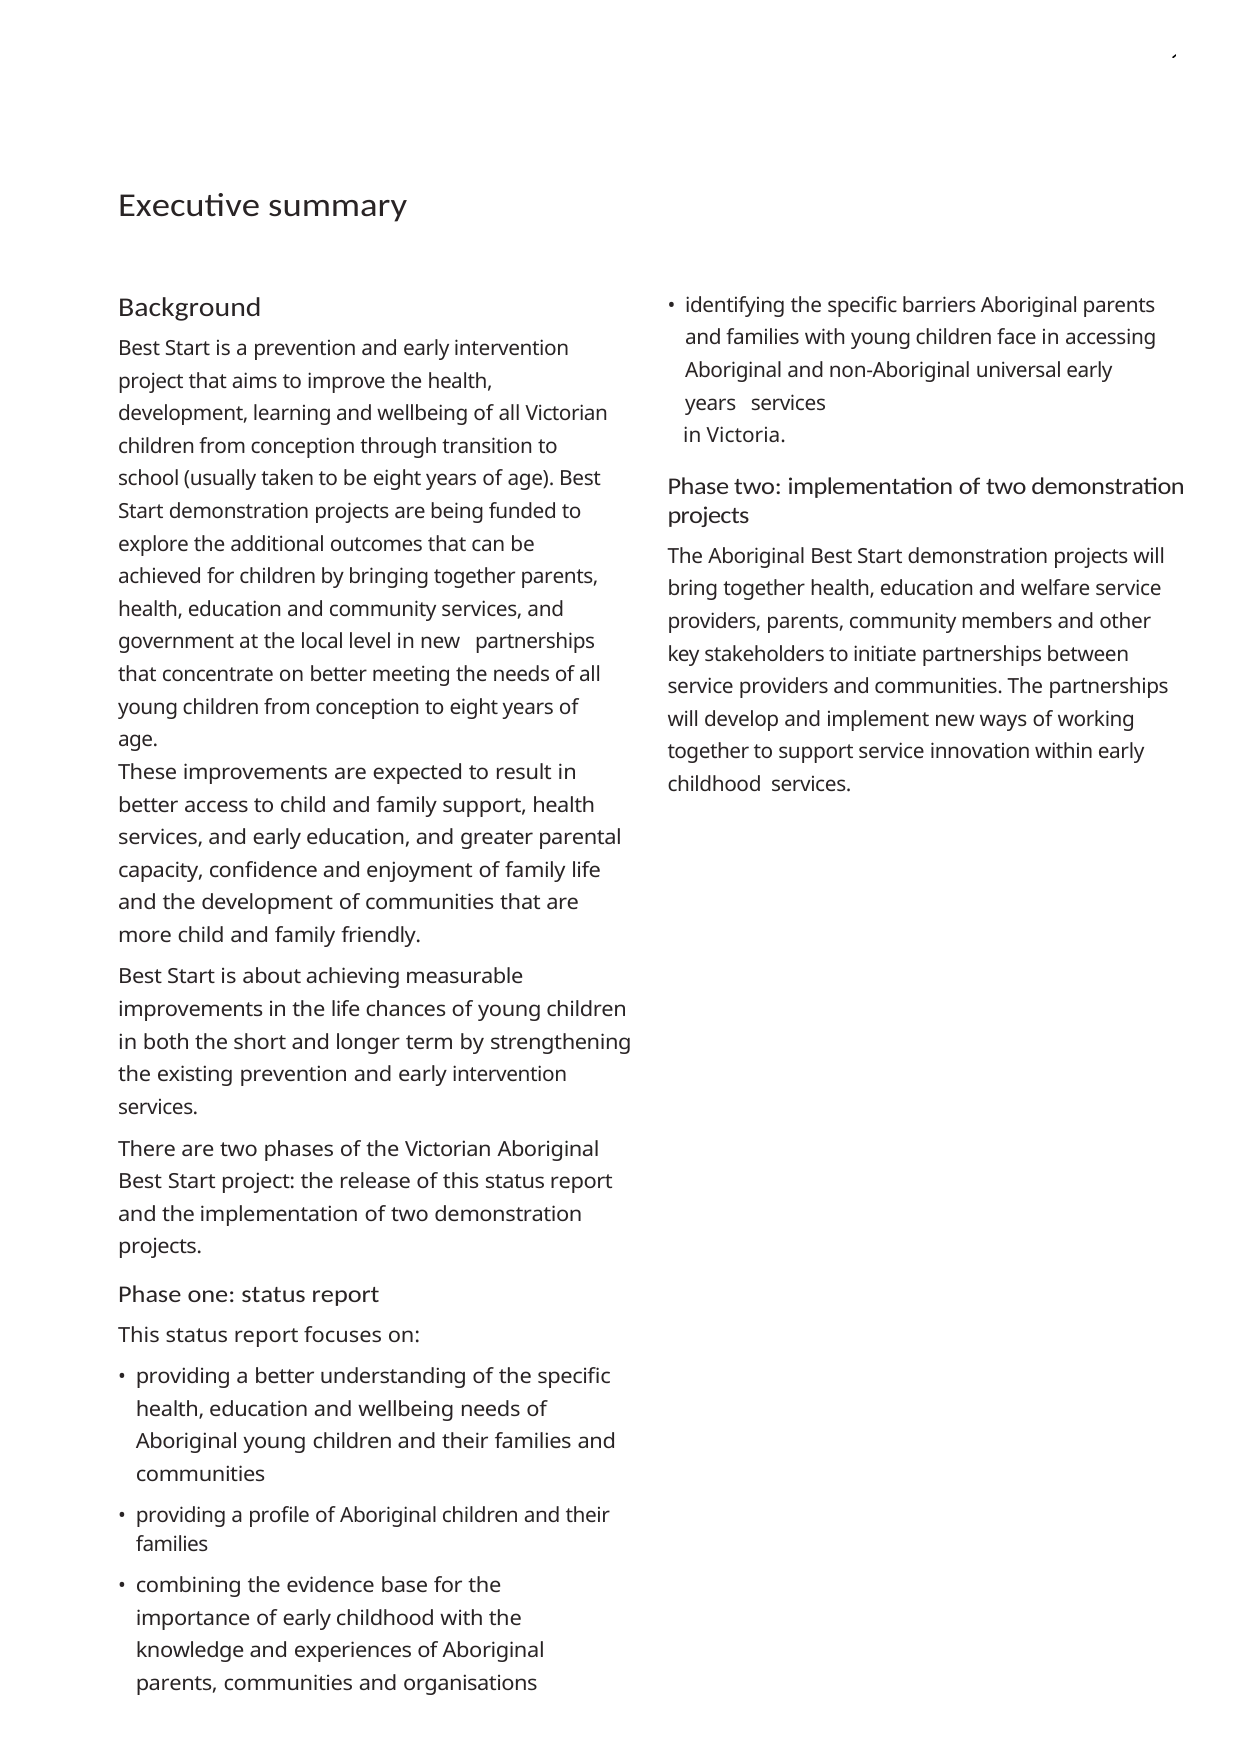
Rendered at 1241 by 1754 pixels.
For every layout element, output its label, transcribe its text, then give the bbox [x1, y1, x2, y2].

subtitle Phase one: status report [118, 1279, 625, 1309]
text Best Start is about achieving measurable improvements in the life chances of young children in both the short and longer term by strengthening the existing prevention and early intervention services. [118, 962, 632, 1121]
text The Aboriginal Best Start demonstration projects will bring together health, education and welfare service providers, parents, community members and other key stakeholders to initiate partnerships between service providers and communities. The partnerships will develop and implement new ways of working together to support service innovation within early childhood services. [667, 541, 1186, 797]
list combining the evidence base for the importance of early childhood with the knowledge and experiences of Aboriginal parents, communities and organisations [118, 1570, 604, 1696]
list providing a better understanding of the specific health, education and wellbeing needs of Aboriginal young children and their families and communities [118, 1361, 629, 1487]
list providing a profile of Aboriginal children and their families [118, 1501, 632, 1557]
text There are two phases of the Victorian Aboriginal Best Start project: the release of this status report and the implementation of two demonstration projects. [118, 1134, 625, 1260]
subtitle Executive summary [118, 184, 1168, 225]
subtitle Background [118, 290, 625, 323]
subtitle Phase two: implementation of two demonstration projects [667, 471, 1186, 530]
text These improvements are expected to result in better access to child and family support, health services, and early education, and greater parental capacity, confidence and enjoyment of family life and the development of communities that are more child and family friendly. [118, 757, 625, 948]
text in Victoria. [681, 420, 788, 449]
text This status report focuses on: [118, 1320, 625, 1348]
text Best Start is a prevention and early intervention project that aims to improve the health, development, learning and wellbeing of all Victorian children from conception through transition to school (usually taken to be eight years of age). Best Start demonstration projects are being funded to explore the additional outcomes that can be achieved for children by bringing together parents, health, education and community services, and government at the local level in new partnerships that concentrate on better meeting the needs of all young children from conception to eight years of age. [118, 333, 623, 753]
list identifying the specific barriers Aboriginal parents and families with young children face in accessing Aboriginal and non-Aboriginal universal early years services [667, 290, 1163, 416]
